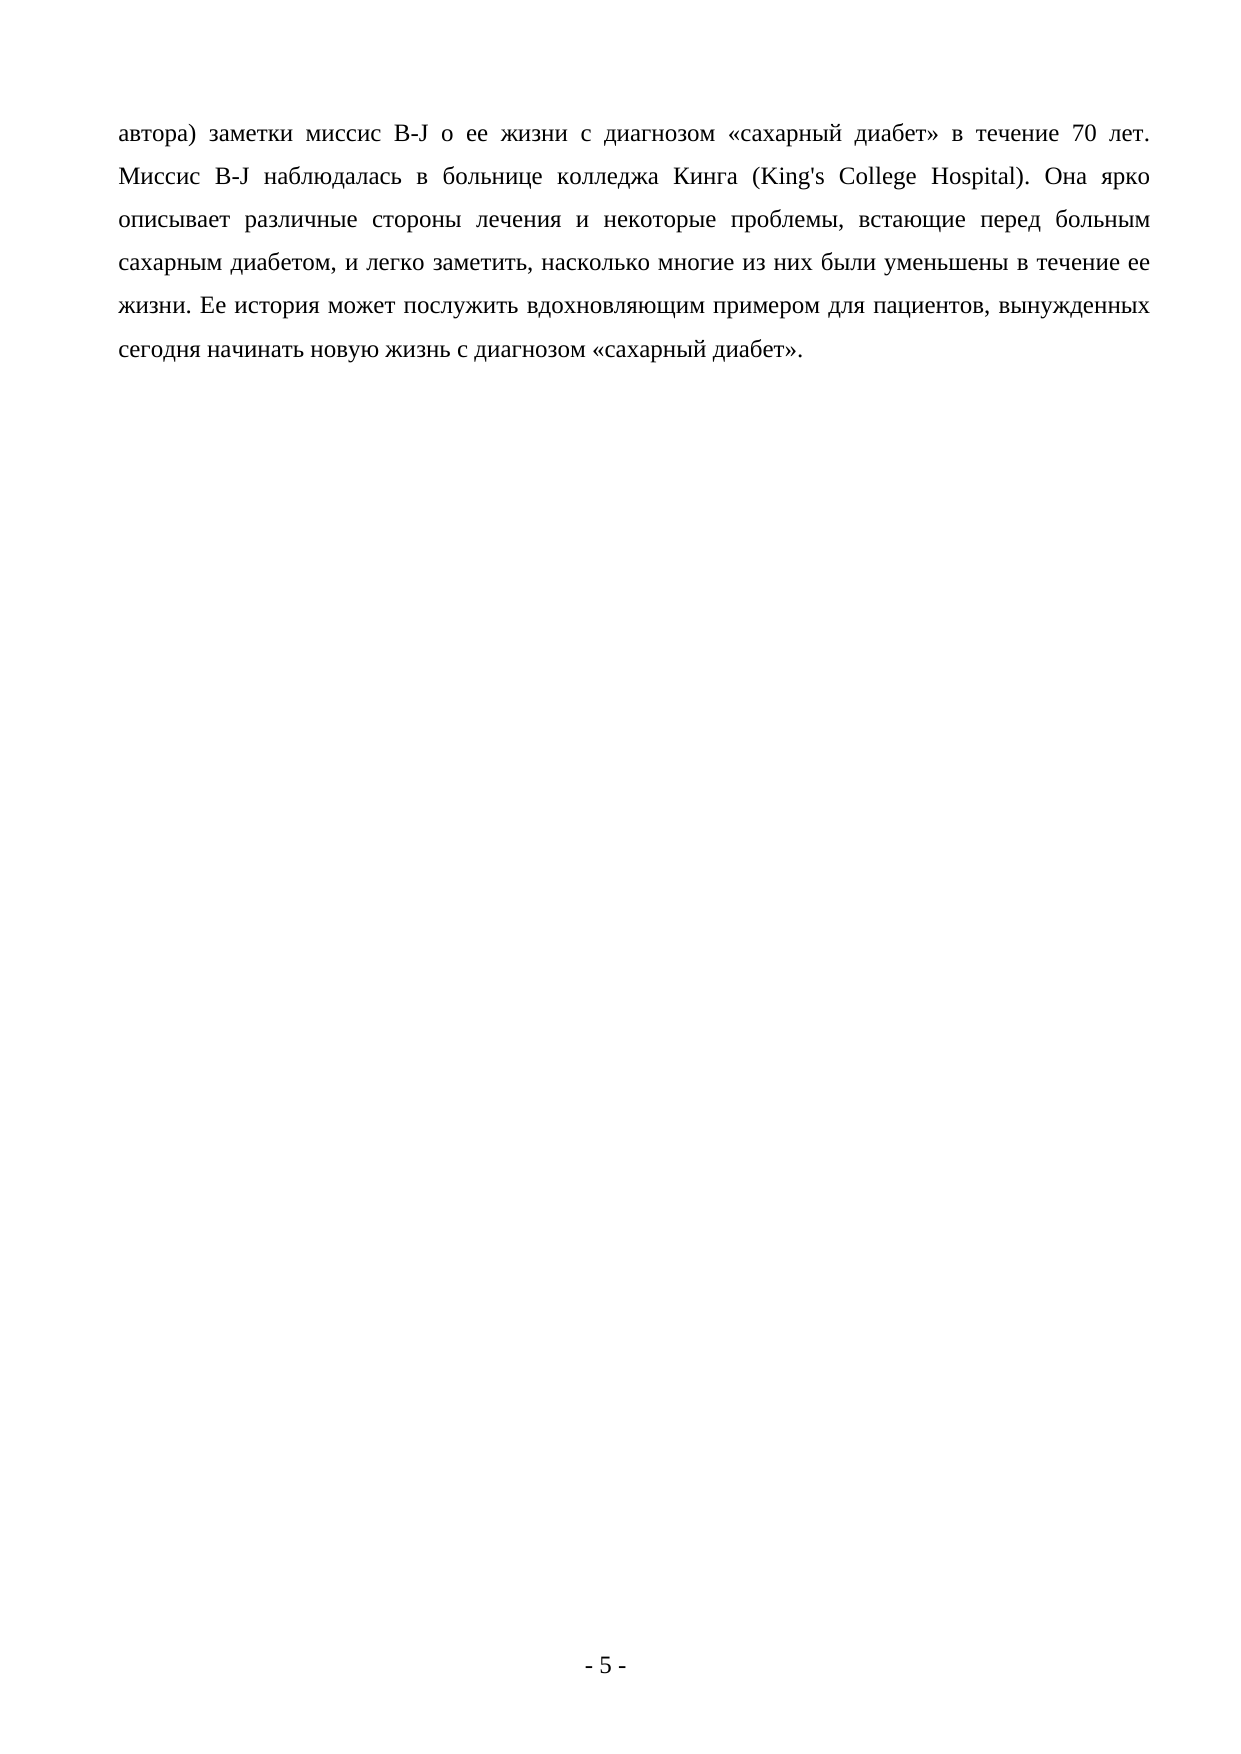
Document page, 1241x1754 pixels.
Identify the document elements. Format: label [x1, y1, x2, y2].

text [118, 118, 1152, 362]
